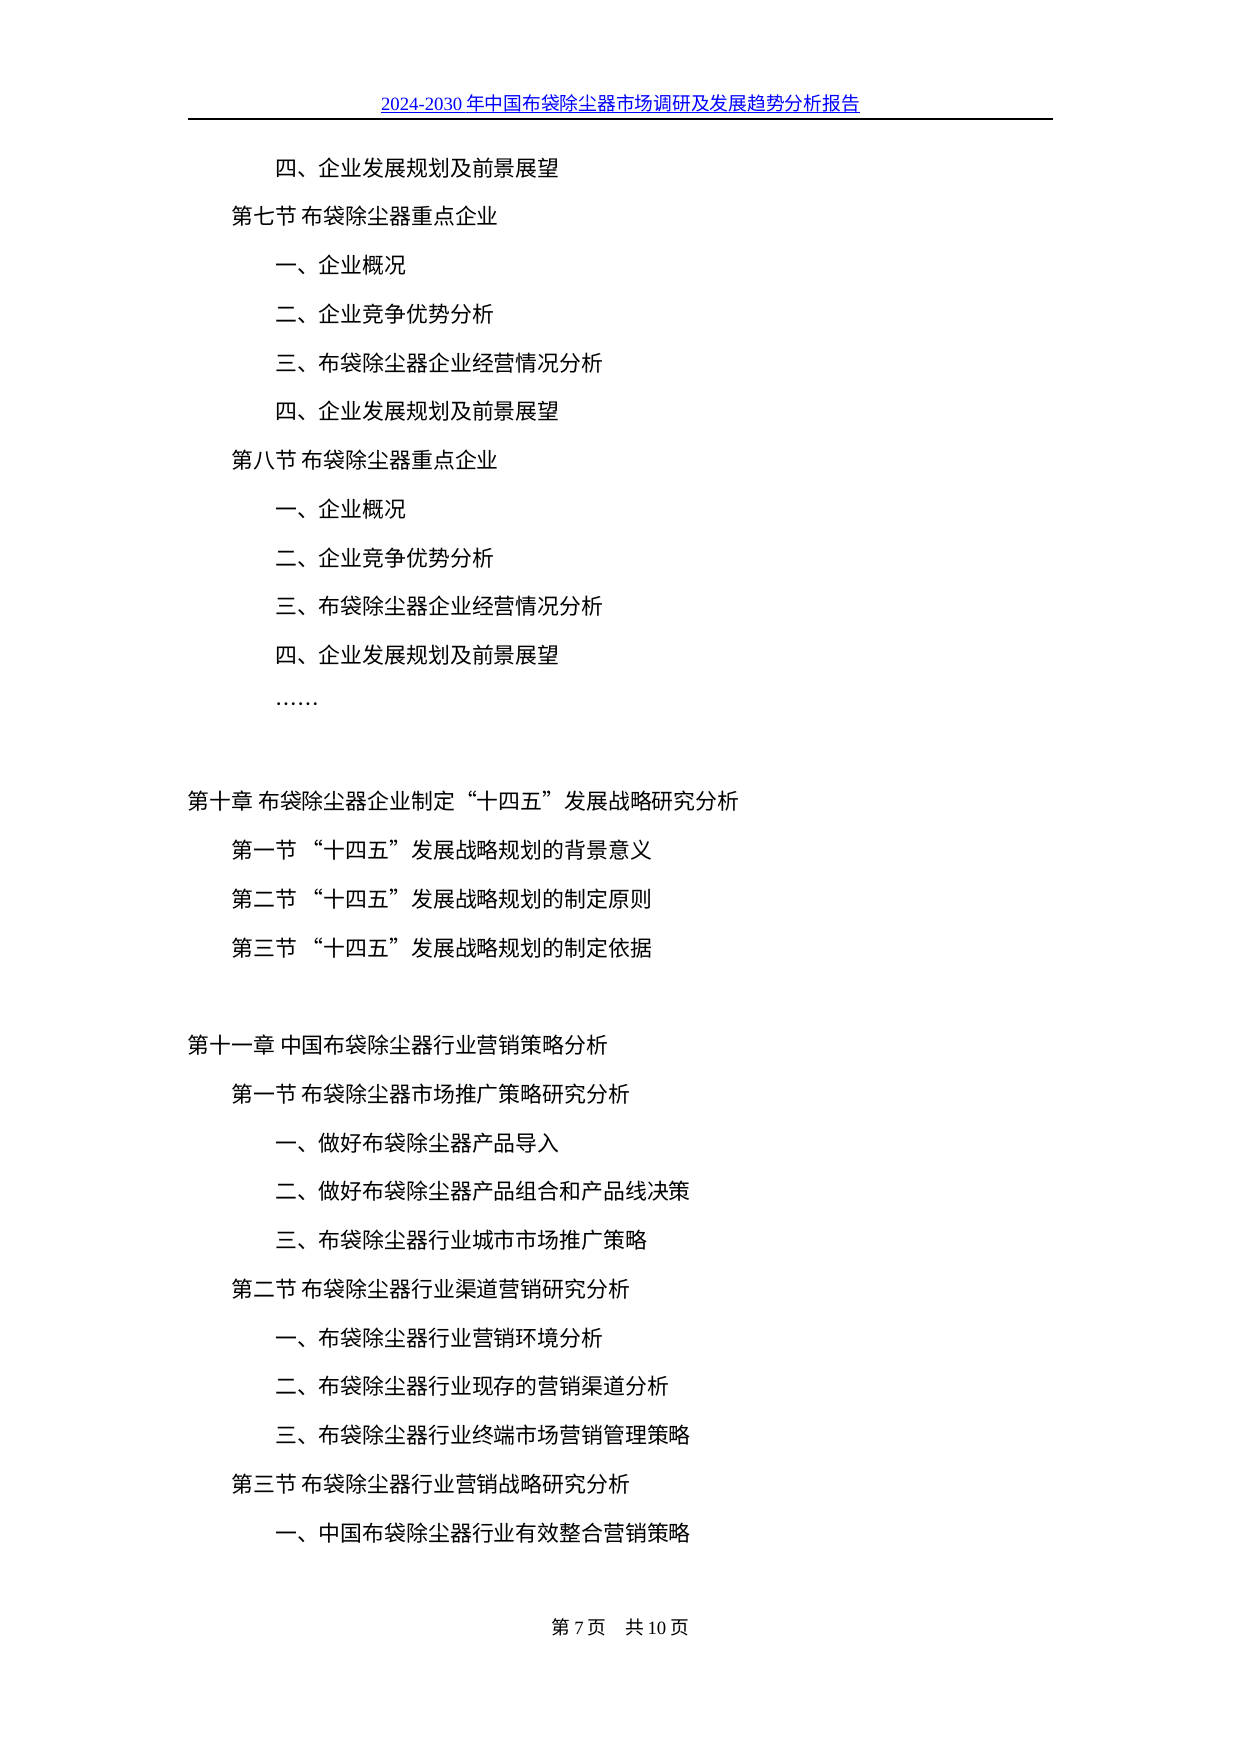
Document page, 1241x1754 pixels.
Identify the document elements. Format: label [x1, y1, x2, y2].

text [187, 150, 1053, 1548]
